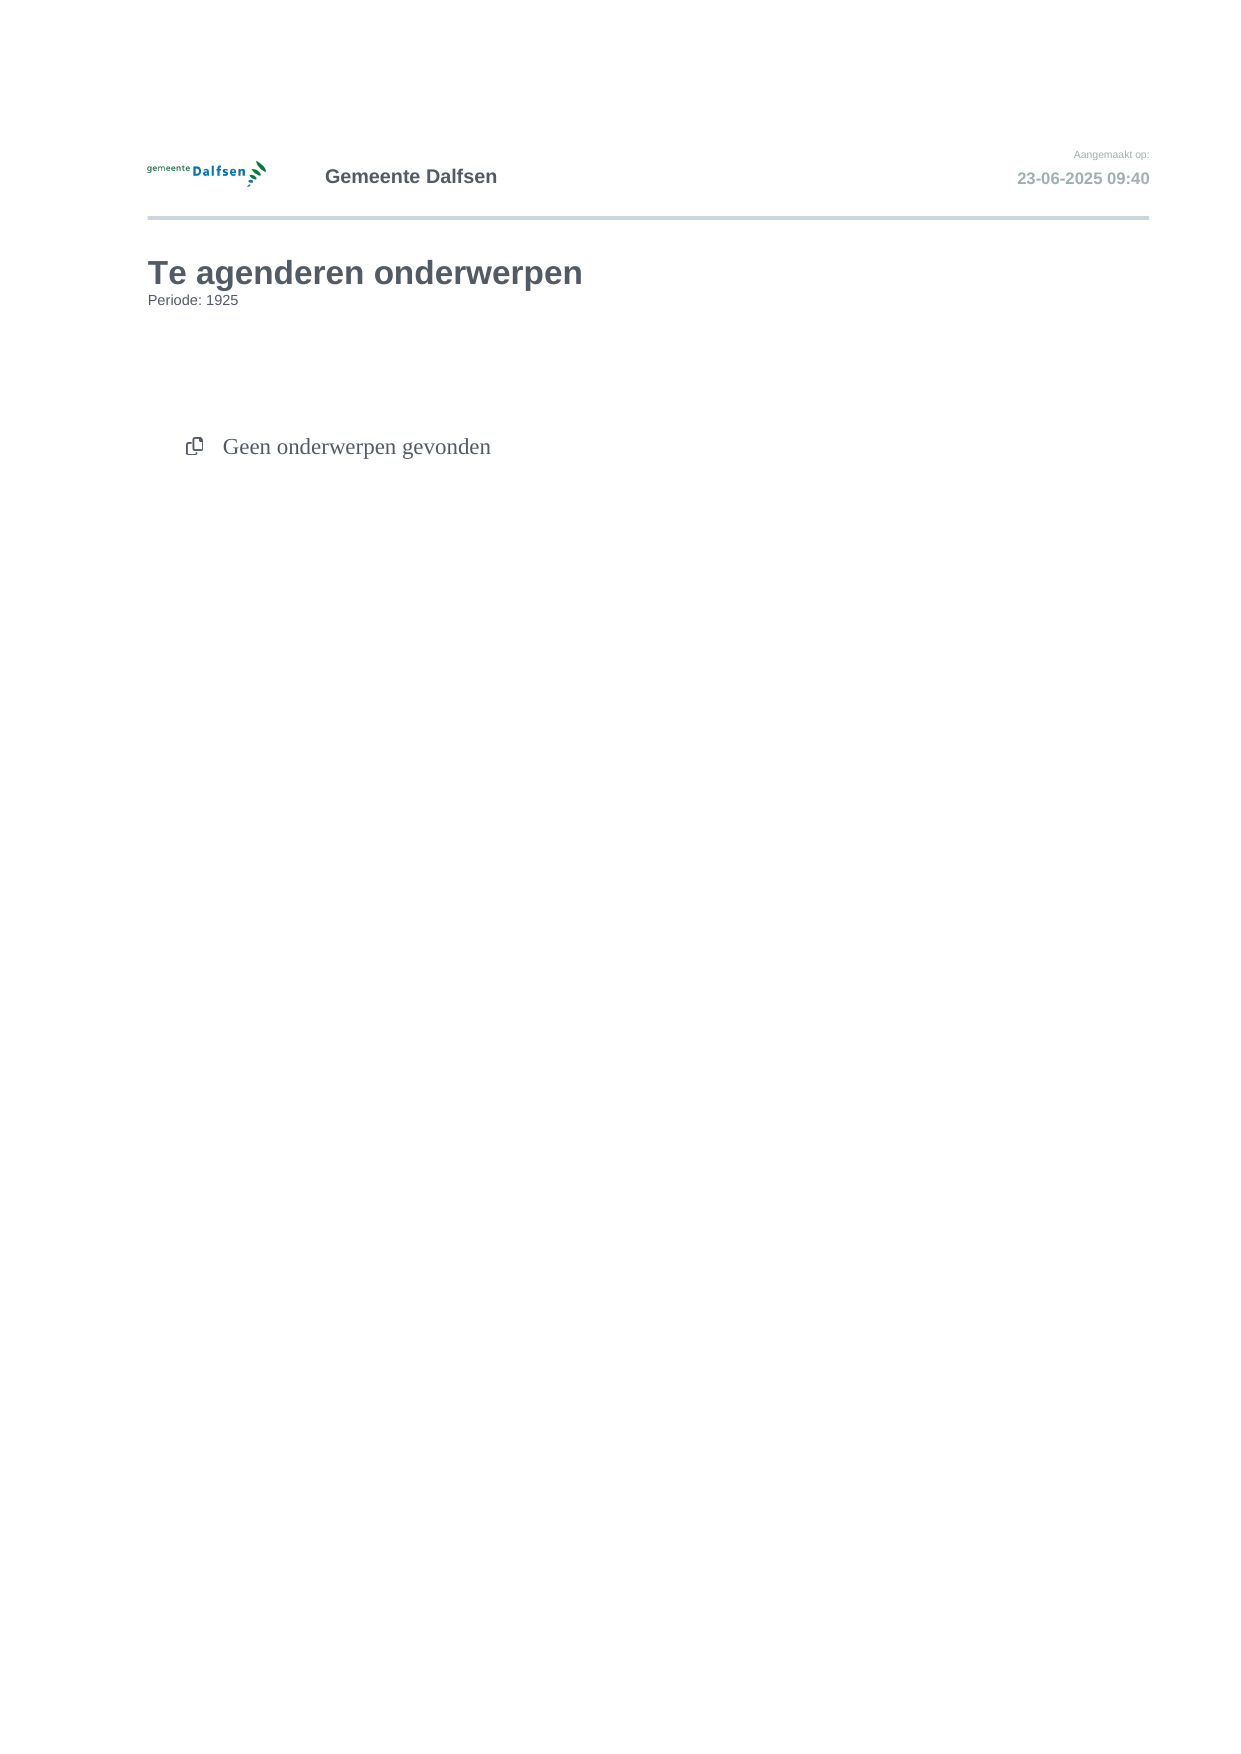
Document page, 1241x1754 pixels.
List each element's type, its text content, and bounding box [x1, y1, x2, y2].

table_cell 23-06-2025 09:40 [727, 161, 1149, 188]
table_header Te agenderen onderwerpen [148, 245, 727, 292]
table_cell Periode: 1925 [148, 292, 727, 325]
picture [147, 161, 266, 187]
picture [186, 437, 203, 455]
table_header [148, 148, 325, 188]
table_header Aangemaakt op: [727, 148, 1149, 161]
table_header Gemeente Dalfsen [325, 148, 727, 188]
picture [147, 216, 1150, 220]
list Geen onderwerpen gevonden [185, 433, 1093, 459]
